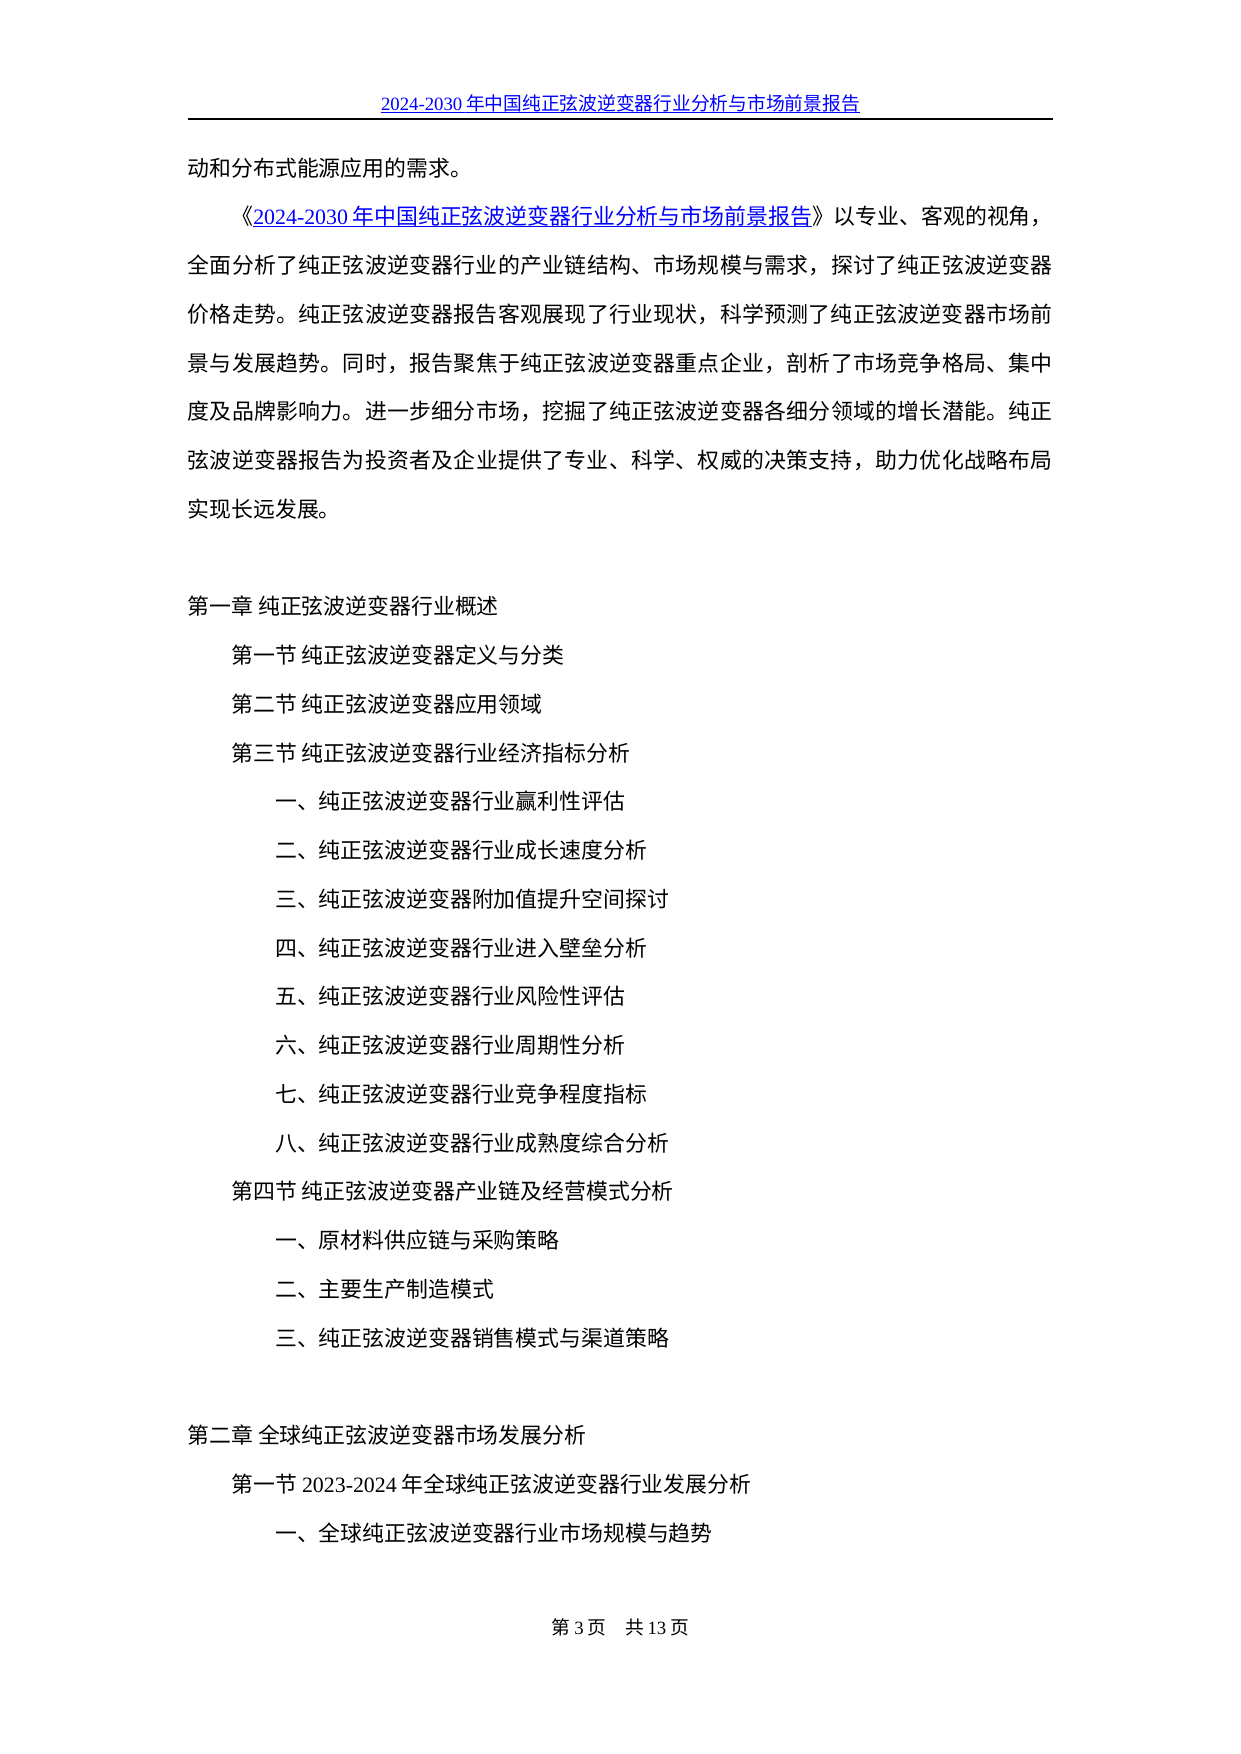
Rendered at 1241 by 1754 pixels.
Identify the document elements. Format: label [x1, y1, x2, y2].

text [187, 150, 1053, 1548]
